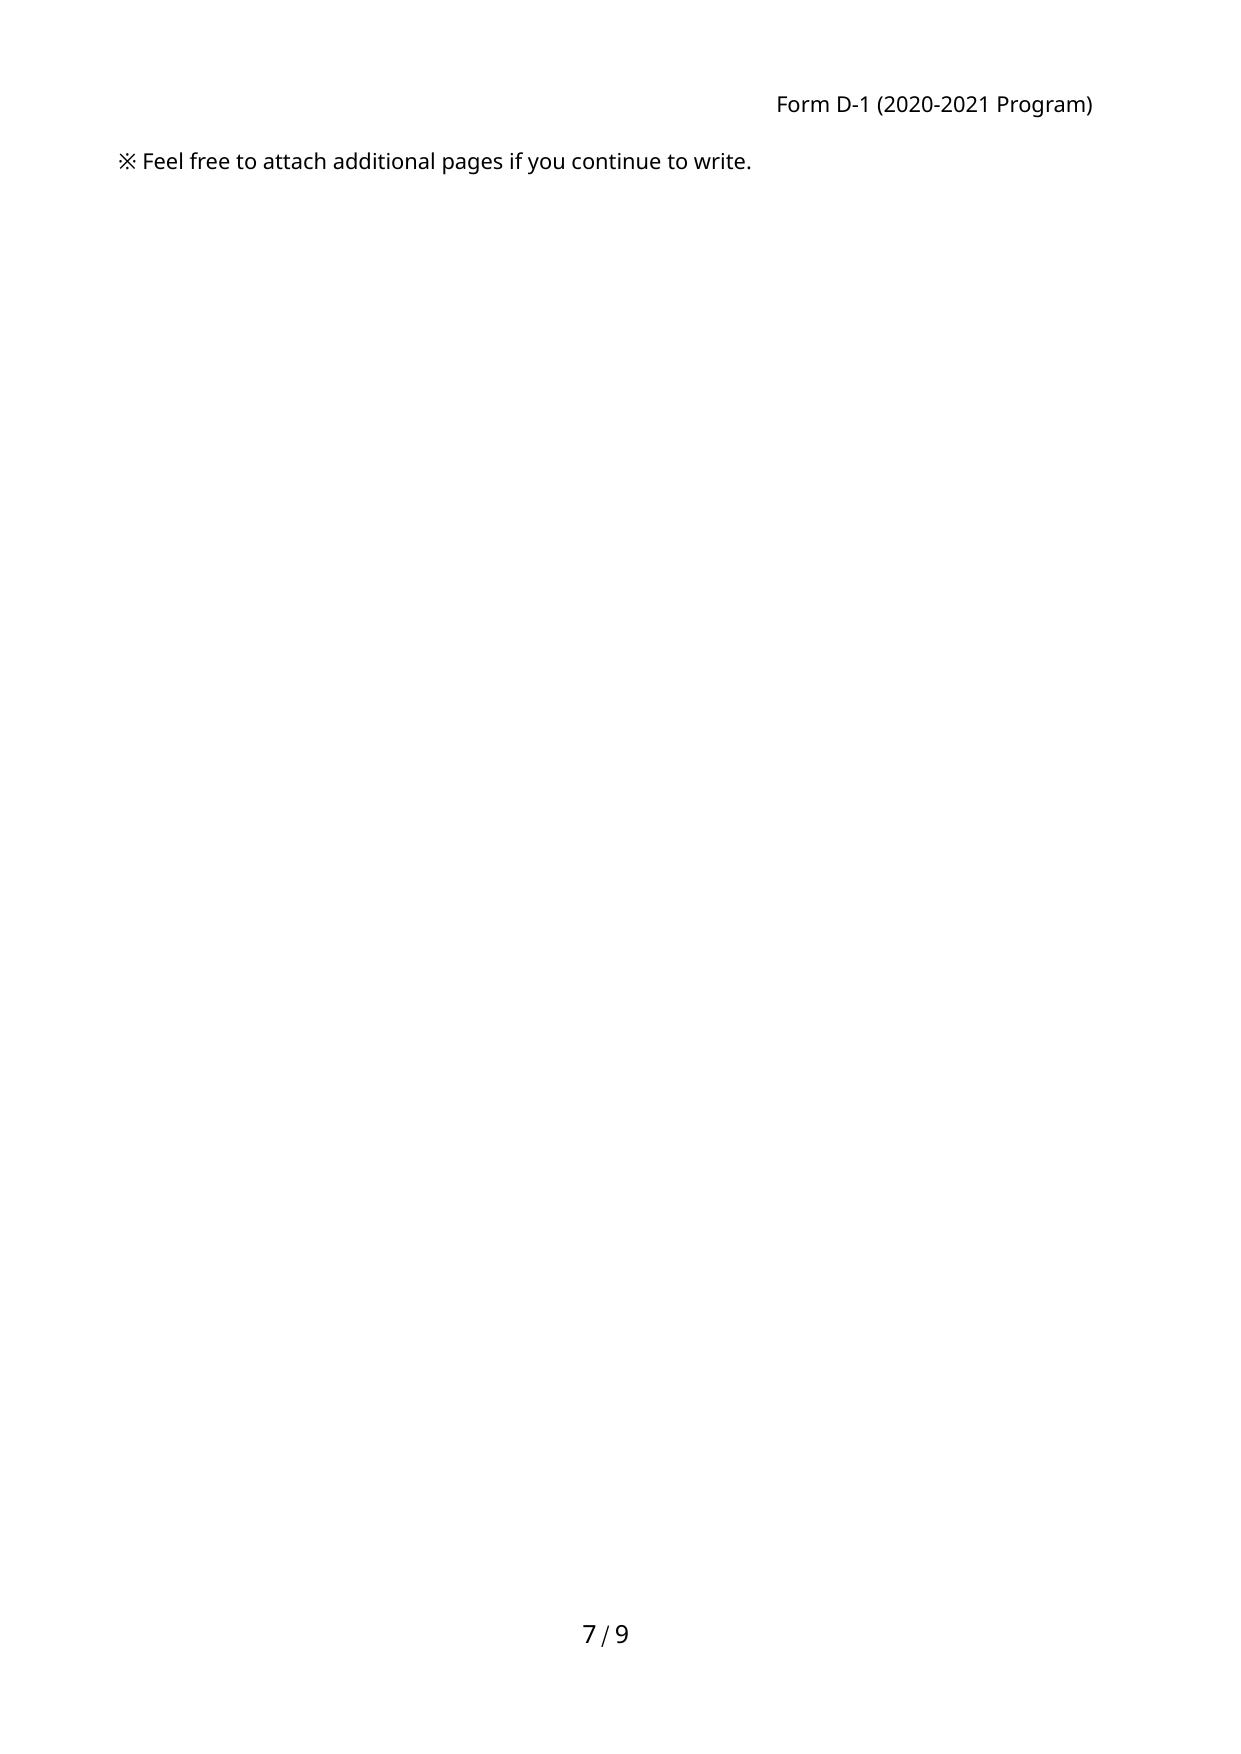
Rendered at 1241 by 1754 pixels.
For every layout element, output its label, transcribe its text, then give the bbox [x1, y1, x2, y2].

text ※ Feel free to attach additional pages if you continue to write. [118, 142, 1093, 180]
